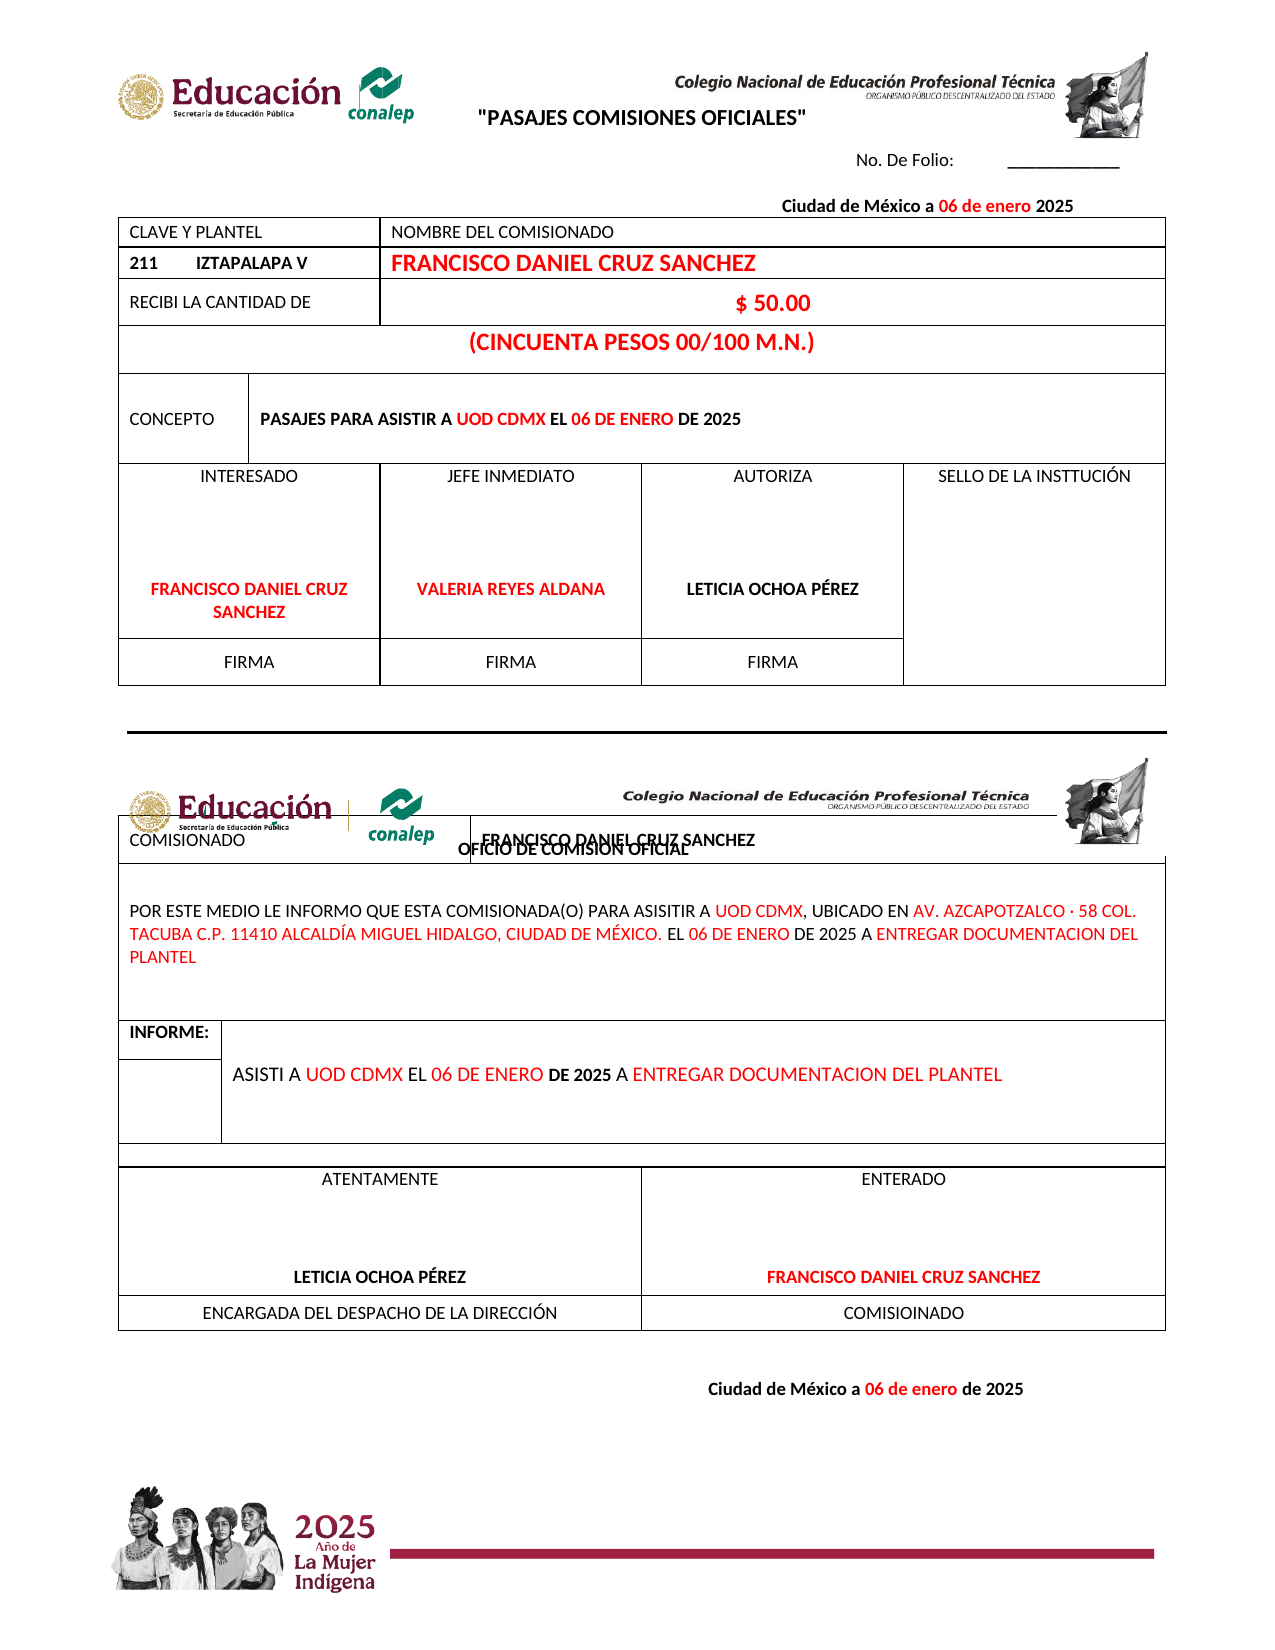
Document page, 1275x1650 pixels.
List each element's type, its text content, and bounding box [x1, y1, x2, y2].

table_cell JEFE INMEDIATO VALERIA REYES ALDANA [381, 464, 641, 638]
table_cell INTERESADO FRANCISCO DANIEL CRUZ SANCHEZ [119, 464, 379, 638]
table_cell RECIBI LA CANTIDAD DE [119, 279, 379, 325]
table_cell CONCEPTO [119, 374, 248, 463]
table_cell FRANCISCO DANIEL CRUZ SANCHEZ [642, 1259, 1165, 1294]
table_header NOMBRE DEL COMISIONADO [381, 218, 1165, 246]
table_cell SELLO DE LA INSTTUCIÓN [904, 464, 1165, 685]
table_cell FIRMA [119, 639, 379, 685]
table_cell (CINCUENTA PESOS 00/100 M.N.) [119, 326, 1165, 372]
picture [39, 1467, 1214, 1603]
picture [1057, 37, 1166, 150]
picture [1057, 743, 1166, 856]
text "PASAJES COMISIONES OFICIALES" [118, 103, 1057, 131]
table_cell COMISIOINADO [642, 1296, 1165, 1330]
table_cell AUTORIZA LETICIA OCHOA PÉREZ [642, 464, 903, 638]
table_cell ENCARGADA DEL DESPACHO DE LA DIRECCIÓN [119, 1296, 641, 1330]
picture [118, 74, 360, 120]
table_cell ASISTI A UOD CDMX EL 06 DE ENERO DE 2025 A ENTREGAR DOCUMENTACION DEL PLANTEL [222, 1021, 1165, 1142]
table_cell FIRMA [642, 639, 903, 685]
table_cell ENTERADO [642, 1168, 1165, 1259]
text Ciudad de México a 06 de enero de 2025 [708, 1377, 1167, 1400]
table_cell FIRMA [381, 639, 641, 685]
table_cell FRANCISCO DANIEL CRUZ SANCHEZ [381, 248, 1165, 278]
table_cell 211 IZTAPALAPA V [119, 248, 379, 278]
table_header COMISIONADO [119, 816, 470, 862]
picture [675, 74, 1055, 99]
table_cell INFORME: [119, 1021, 221, 1058]
table_header CLAVE Y PLANTEL [119, 218, 379, 246]
table_cell POR ESTE MEDIO LE INFORMO QUE ESTA COMISIONADA(O) PARA ASISITIR A UOD CDMX, UBICADO EN AV. AZCAPOTZALCO · 58 COL. TACUBA C.P. 11410 ALCALDÍA MIGUEL HIDALGO, CIUDAD DE MÉXICO. EL 06 DE ENERO DE 2025 A ENTREGAR DOCUMENTACION DEL PLANTEL [119, 864, 1165, 1019]
table_cell LETICIA OCHOA PÉREZ [119, 1259, 641, 1294]
picture [623, 790, 1029, 809]
text No. De Folio: ____________ [856, 148, 1167, 171]
table_cell PASAJES PARA ASISTIR A UOD CDMX EL 06 DE ENERO DE 2025 [249, 374, 1165, 463]
table_cell $ 50.00 [381, 279, 1165, 325]
picture [129, 791, 349, 833]
text Ciudad de México a 06 de enero 2025 [708, 194, 1167, 217]
table_cell ATENTAMENTE [119, 1168, 641, 1259]
table_cell [119, 1144, 1165, 1166]
table_cell [119, 1060, 221, 1142]
table_header FRANCISCO DANIEL CRUZ SANCHEZ [471, 816, 1165, 862]
